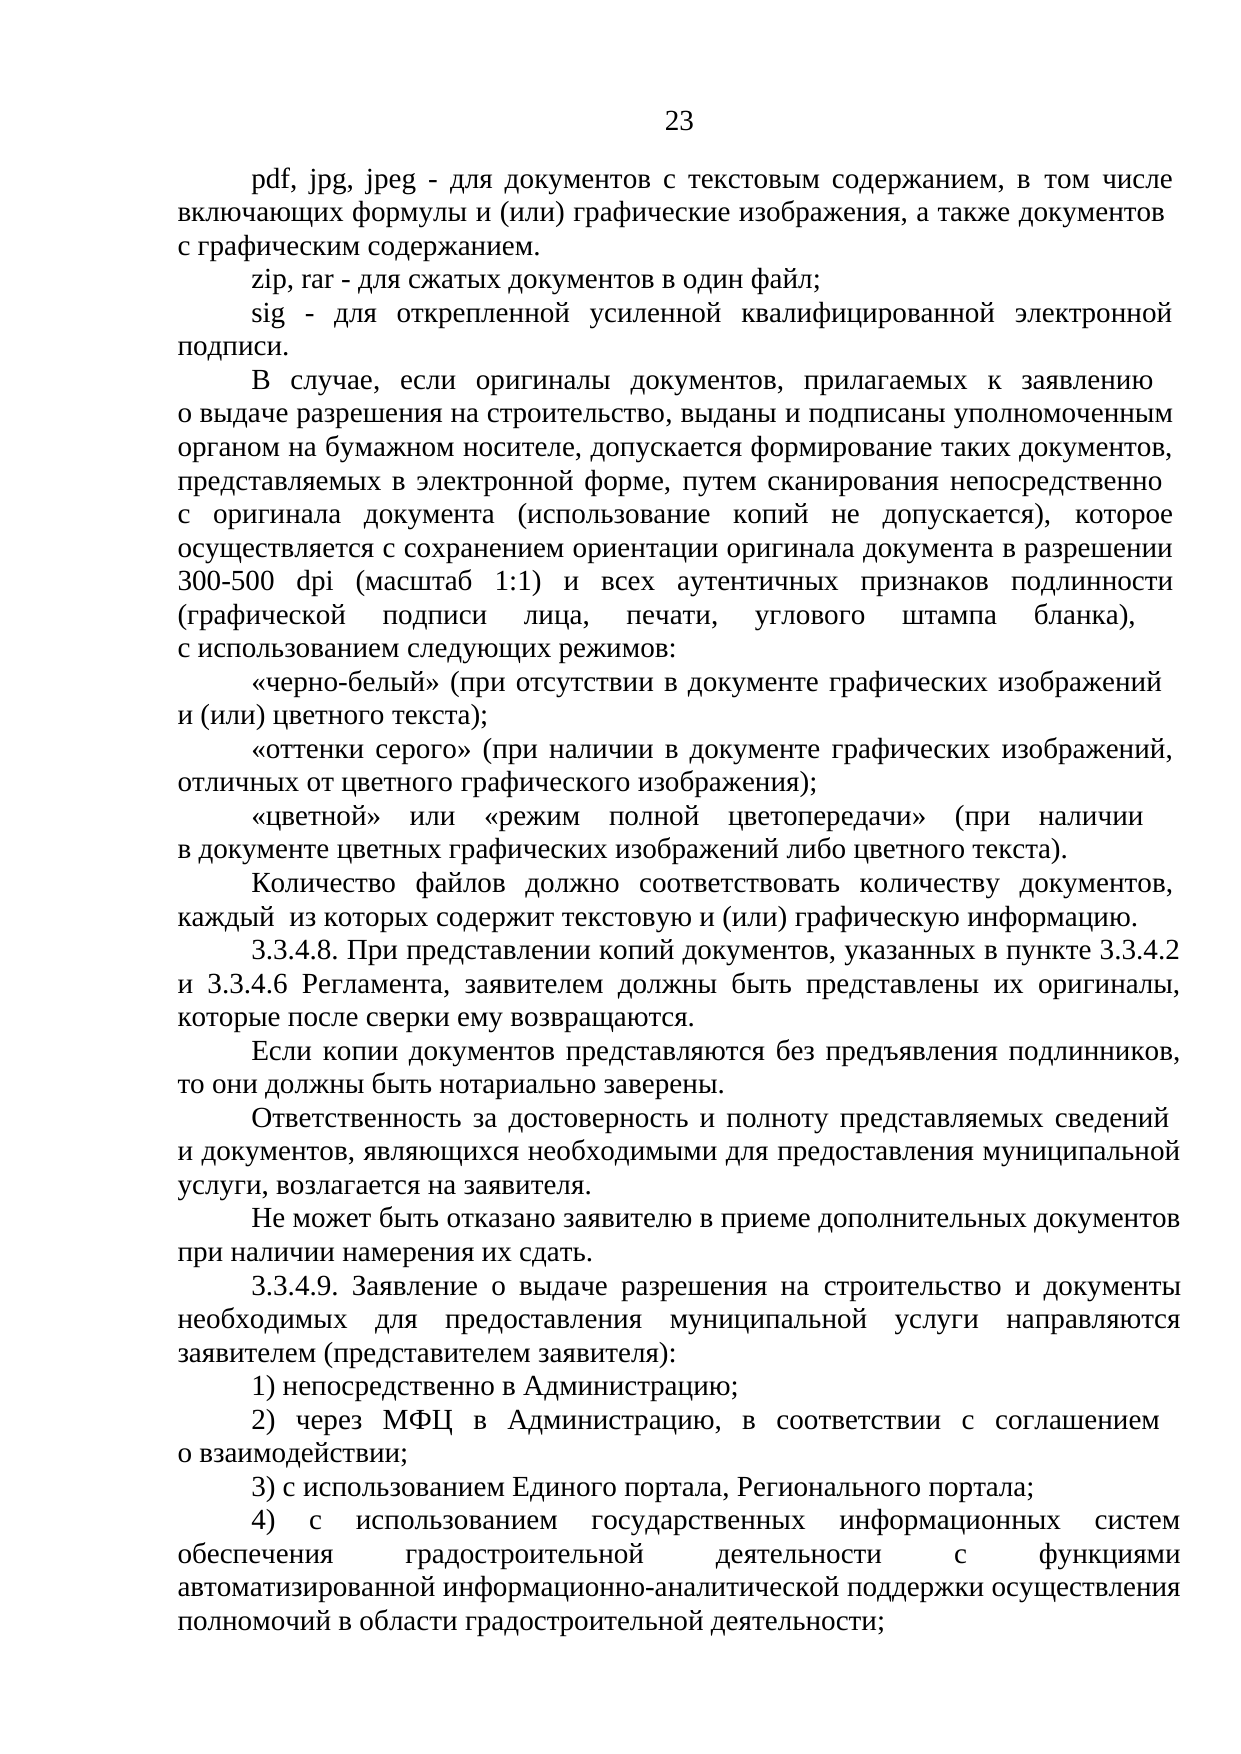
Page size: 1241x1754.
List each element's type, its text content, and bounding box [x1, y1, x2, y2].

text В случае, если оригиналы документов, прилагаемых к заявлению о выдаче разрешения на строительство, выданы и подписаны уполномоченным органом на бумажном носителе, допускается формирование таких документов, представляемых в электронной форме, путем сканирования непосредственно с оригинала документа (использование копий не допускается), которое осуществляется с сохранением ориентации оригинала документа в разрешении 300-500 dpi (масштаб 1:1) и всех аутентичных признаков подлинности (графической подписи лица, печати, углового штампа бланка), с использованием следующих режимов: [177, 362, 1173, 664]
text «оттенки серого» (при наличии в документе графических изображений, отличных от цветного графического изображения); [177, 731, 1173, 798]
text 4) с использованием государственных информационных систем обеспечения градостроительной деятельности с функциями автоматизированной информационно-аналитической поддержки осуществления полномочий в области градостроительной деятельности; [177, 1502, 1181, 1637]
text «черно-белый» (при отсутствии в документе графических изображений и (или) цветного текста); [177, 664, 1173, 731]
text 3.3.4.9. Заявление о выдаче разрешения на строительство и документы необходимых для предоставления муниципальной услуги направляются заявителем (представителем заявителя): [177, 1268, 1181, 1368]
text pdf, jpg, jpeg - для документов с текстовым содержанием, в том числе включающих формулы и (или) графические изображения, а также документов с графическим содержанием. [177, 161, 1173, 261]
text Если копии документов представляются без предъявления подлинников, то они должны быть нотариально заверены. [177, 1033, 1181, 1100]
text 1) непосредственно в Администрацию; [177, 1368, 1181, 1402]
text Количество файлов должно соответствовать количеству документов, каждый из которых содержит текстовую и (или) графическую информацию. [177, 865, 1173, 932]
text 3) с использованием Единого портала, Регионального портала; [177, 1469, 1181, 1502]
text 2) через МФЦ в Администрацию, в соответствии с соглашением о взаимодействии; [177, 1402, 1181, 1469]
text «цветной» или «режим полной цветопередачи» (при наличии в документе цветных графических изображений либо цветного текста). [177, 798, 1173, 865]
text 3.3.4.8. При представлении копий документов, указанных в пункте 3.3.4.2 и 3.3.4.6 Регламента, заявителем должны быть представлены их оригиналы, которые после сверки ему возвращаются. [177, 932, 1181, 1033]
text Ответственность за достоверность и полноту представляемых сведений и документов, являющихся необходимыми для предоставления муниципальной услуги, возлагается на заявителя. [177, 1100, 1181, 1201]
text Не может быть отказано заявителю в приеме дополнительных документов при наличии намерения их сдать. [177, 1201, 1181, 1268]
text sig - для открепленной усиленной квалифицированной электронной подписи. [177, 295, 1173, 362]
text zip, rar - для сжатых документов в один файл; [177, 261, 1173, 295]
